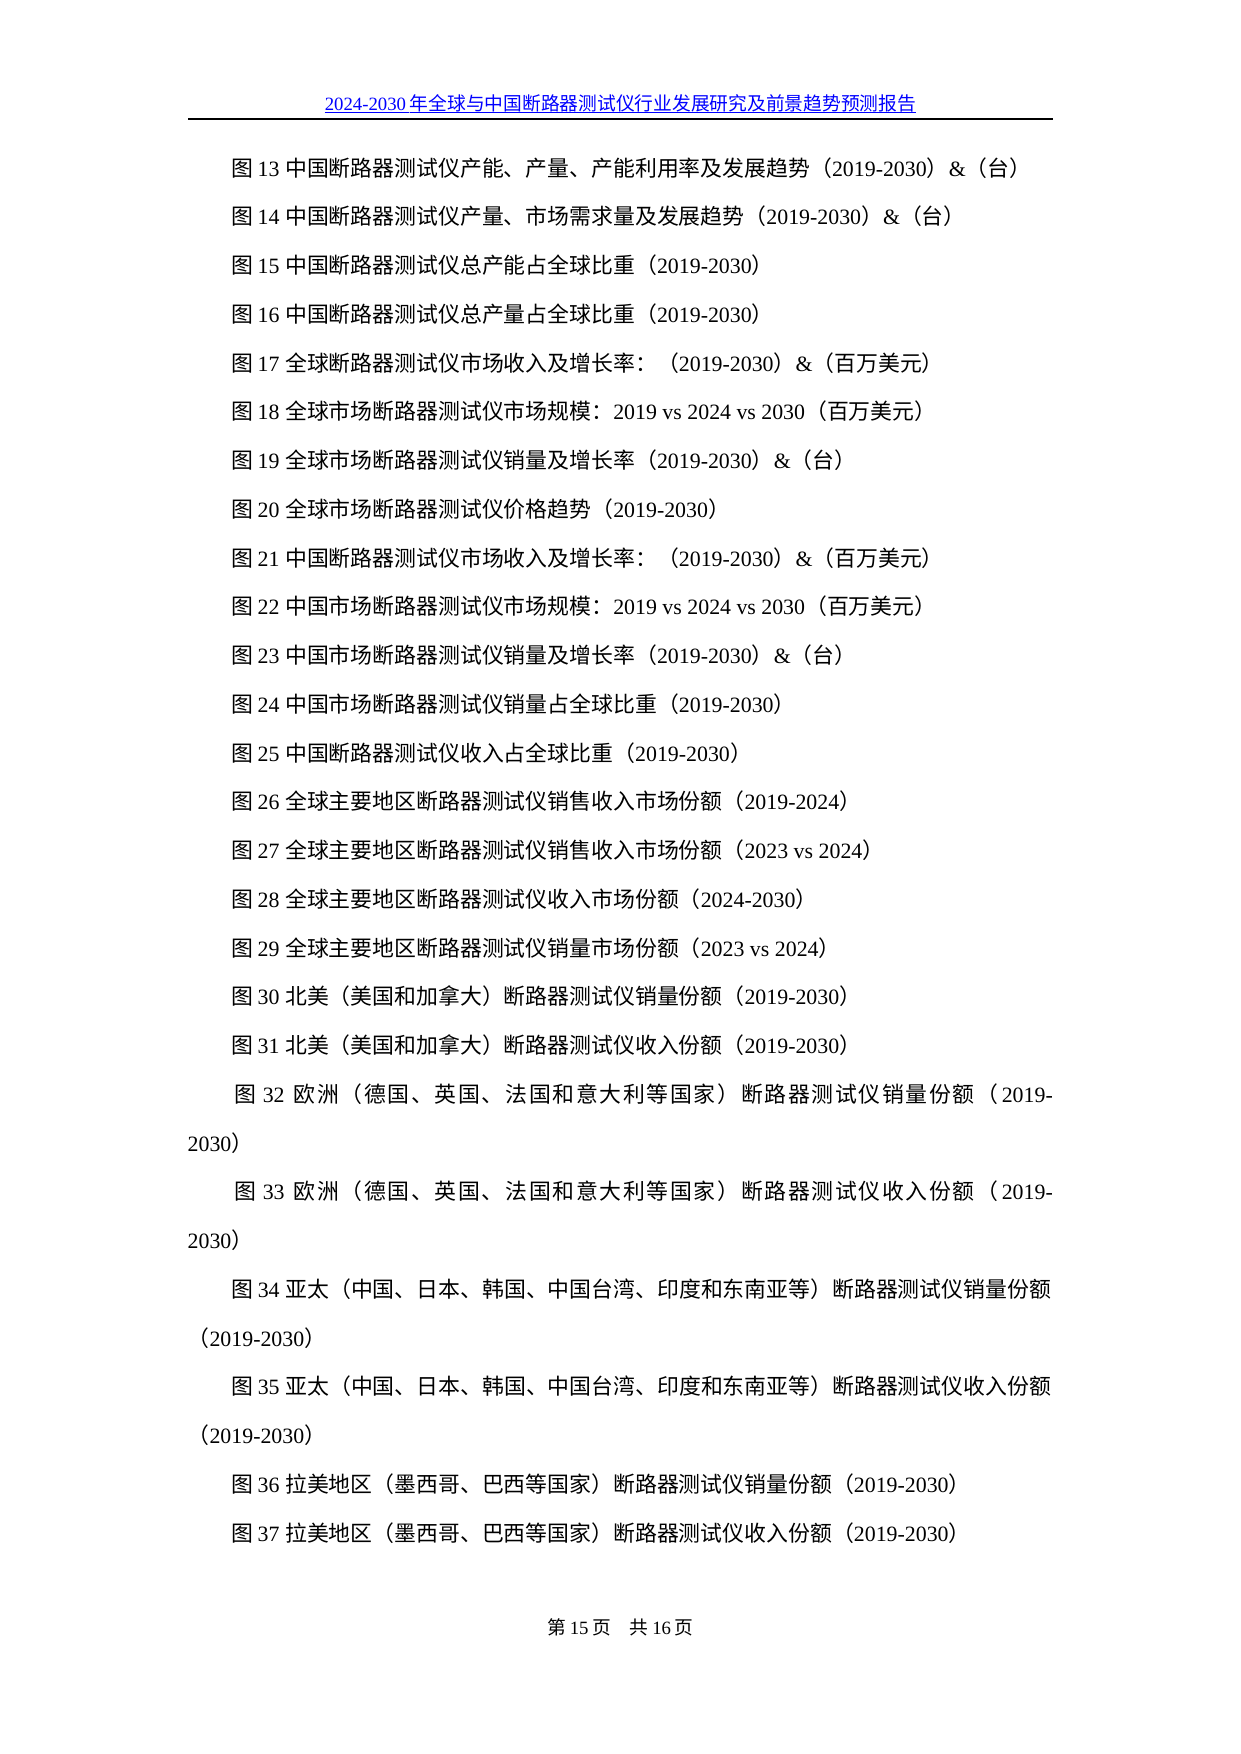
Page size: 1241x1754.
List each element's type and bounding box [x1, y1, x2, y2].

text [187, 150, 1053, 1548]
